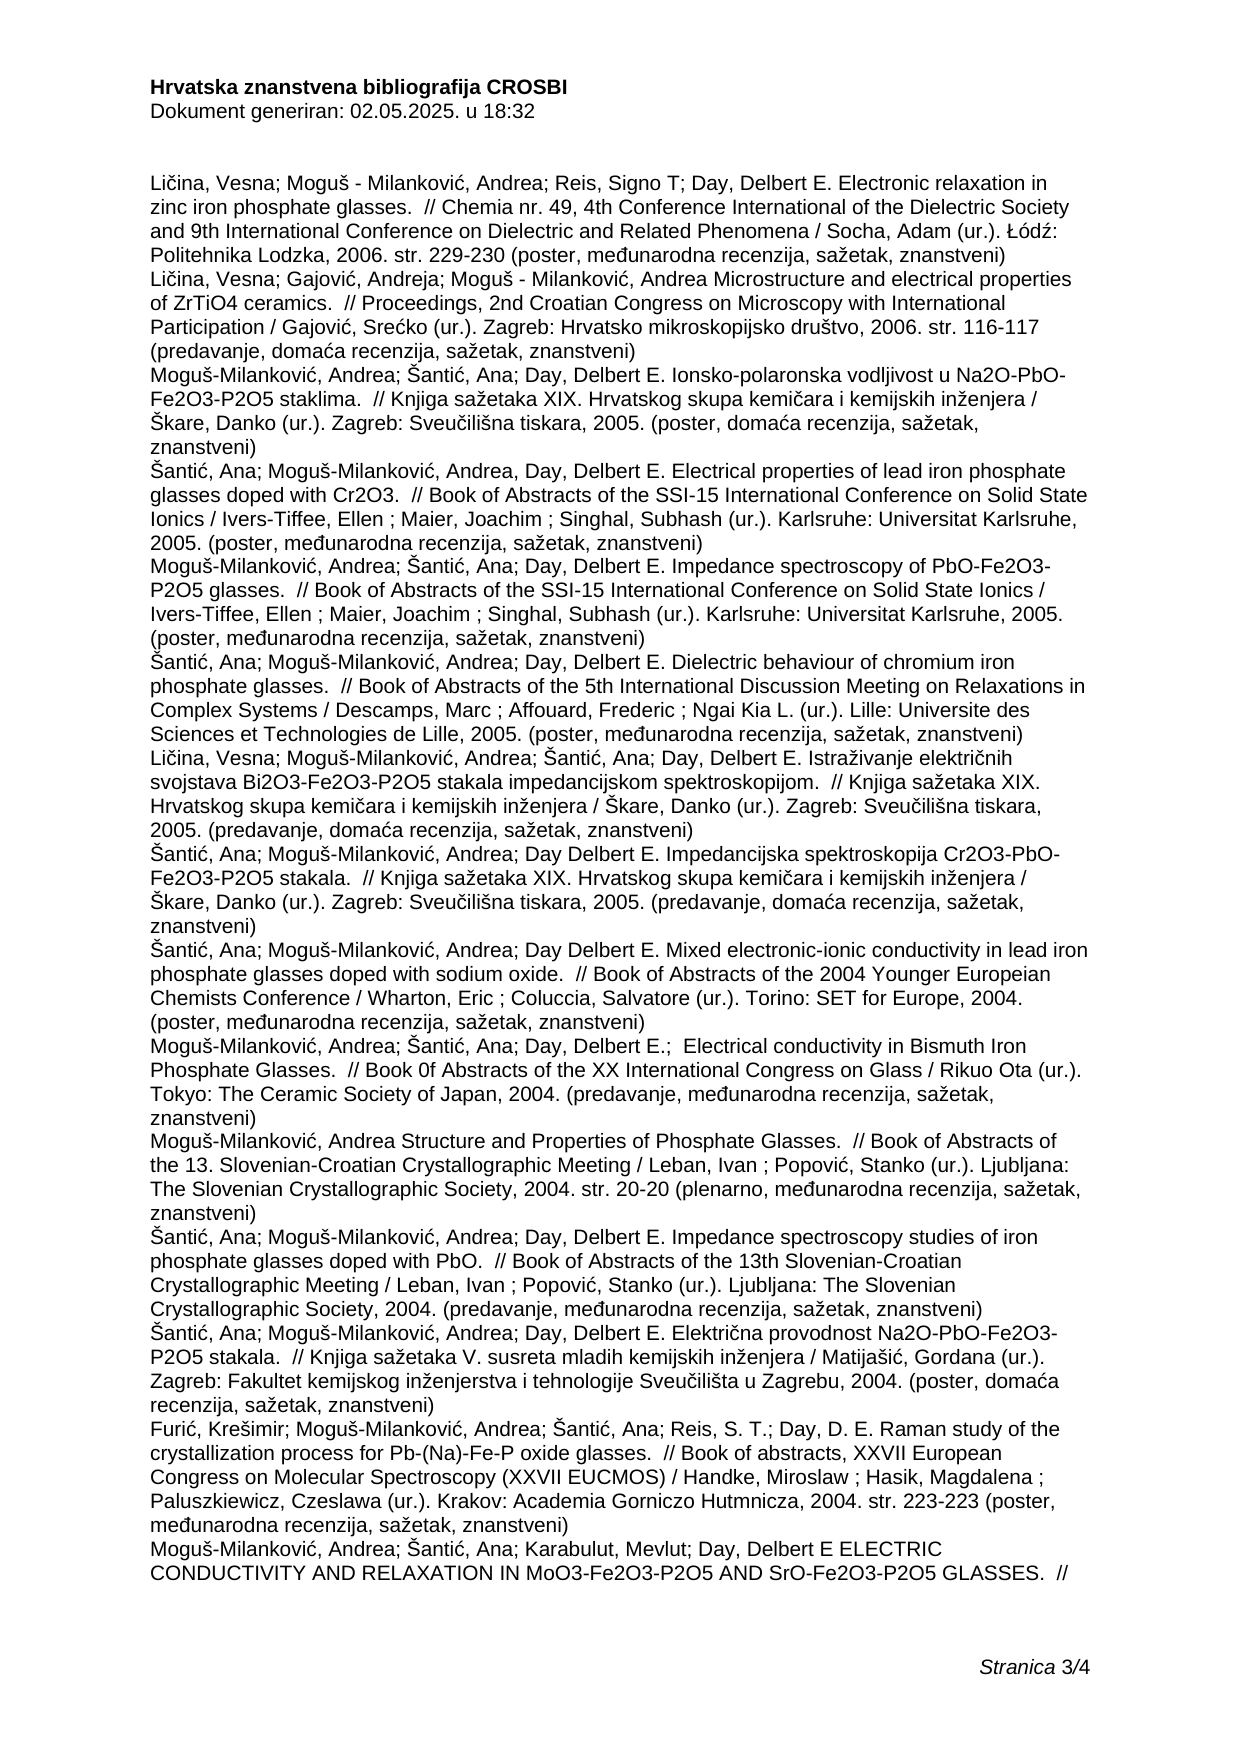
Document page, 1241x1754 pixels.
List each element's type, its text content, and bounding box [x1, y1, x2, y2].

text Šantić, Ana; Moguš-Milanković, Andrea; Day, Delbert E. [150, 650, 1090, 746]
text Moguš-Milanković, Andrea; Šantić, Ana; Day, Delbert E.; [150, 1033, 1090, 1129]
text Furić, Krešimir; Moguš-Milanković, Andrea; Šantić, Ana; Reis, S. T.; Day, D. E. [150, 1417, 1090, 1537]
text Ličina, Vesna; Moguš - Milanković, Andrea; Reis, Signo T; Day, Delbert E. [150, 171, 1090, 267]
text Ličina, Vesna; Gajović, Andreja; Moguš - Milanković, Andrea [150, 267, 1090, 363]
text Šantić, Ana; Moguš-Milanković, Andrea; Day, Delbert E. [150, 1321, 1090, 1417]
text Ličina, Vesna; Moguš-Milanković, Andrea; Šantić, Ana; Day, Delbert E. [150, 746, 1090, 842]
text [150, 1537, 1090, 1584]
text Šantić, Ana; Moguš-Milanković, Andrea; Day Delbert E. [150, 842, 1090, 938]
text Šantić, Ana; Moguš-Milanković, Andrea, Day, Delbert E. [150, 458, 1090, 554]
text Moguš-Milanković, Andrea [150, 1129, 1090, 1225]
text Moguš-Milanković, Andrea; Šantić, Ana; Day, Delbert E. [150, 554, 1090, 650]
text Šantić, Ana; Moguš-Milanković, Andrea; Day Delbert E. [150, 938, 1090, 1033]
text Šantić, Ana; Moguš-Milanković, Andrea; Day, Delbert E. [150, 1225, 1090, 1321]
text Moguš-Milanković, Andrea; Šantić, Ana; Day, Delbert E. [150, 363, 1090, 458]
